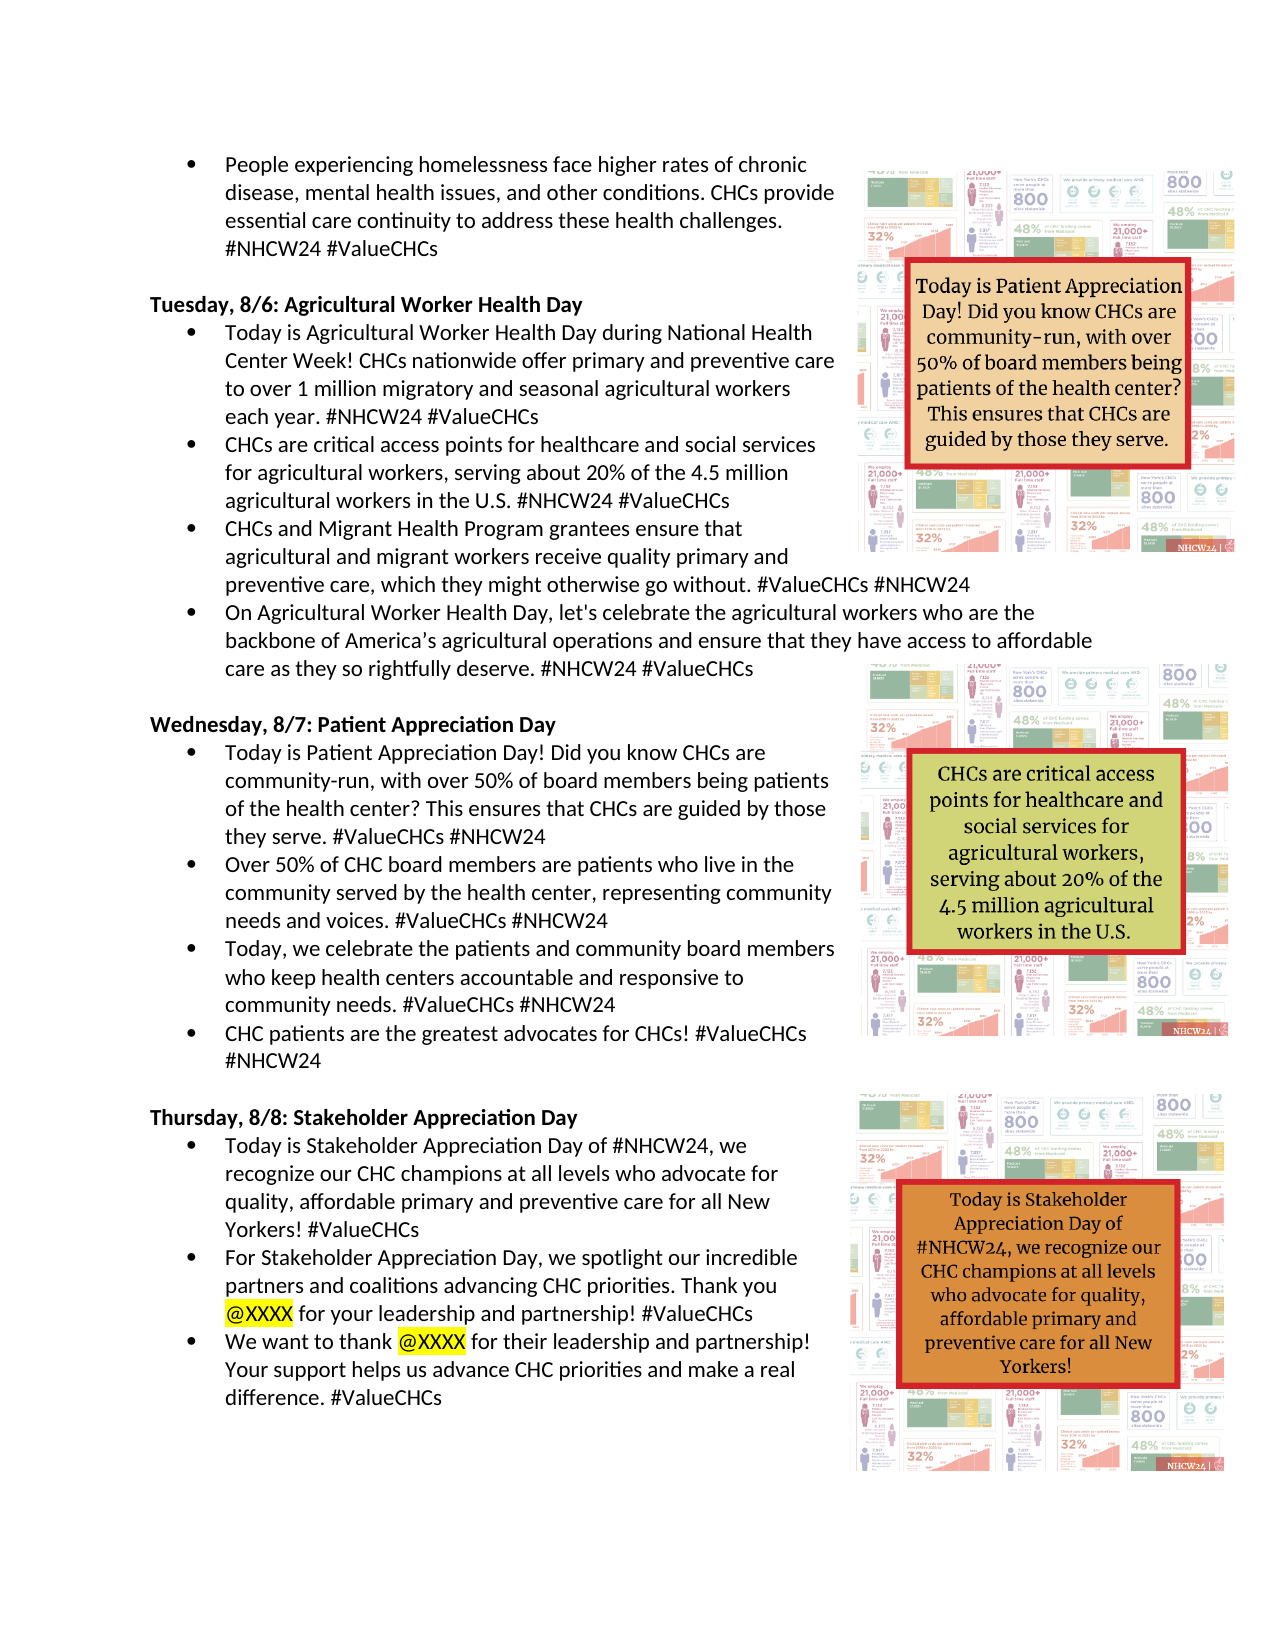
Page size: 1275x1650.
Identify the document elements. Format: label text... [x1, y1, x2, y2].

text Tuesday, 8/6: Agricultural Worker Health Day [150, 290, 856, 318]
list Today is Patient Appreciation Day! Did you know CHCs are community-run, with over 50% of board members being patients of the health center? This ensures that CHCs are guided by those they serve. #ValueCHCs #NHCW24 [187, 738, 859, 851]
list Today is Stakeholder Appreciation Day of #NHCW24, we recognize our CHC champions at all levels who advocate for quality, affordable primary and preventive care for all New Yorkers! #ValueCHCs [187, 1131, 848, 1243]
text Thursday, 8/8: Stakeholder Appreciation Day [150, 1103, 848, 1131]
list Today is Agricultural Worker Health Day during National Health Center Week! CHCs nationwide offer primary and preventive care to over 1 million migratory and seasonal agricultural workers each year. #NHCW24 #ValueCHCs [187, 318, 856, 430]
picture [859, 664, 1228, 1034]
picture [856, 171, 1235, 550]
list For Stakeholder Appreciation Day, we spotlight our incredible partners and coalitions advancing CHC priorities. Thank you @XXXX for your leadership and partnership! #ValueCHCs [187, 1243, 848, 1327]
list On Agricultural Worker Health Day, let's celebrate the agricultural workers who are the backbone of America’s agricultural operations and ensure that they have access to affordable care as they so rightfully deserve. #NHCW24 #ValueCHCs [187, 598, 1125, 682]
list Over 50% of CHC board members are patients who live in the community served by the health center, representing community needs and voices. #ValueCHCs #NHCW24 [187, 851, 859, 934]
list We want to thank @XXXX for their leadership and partnership! Your support helps us advance CHC priorities and make a real difference. #ValueCHCs [187, 1327, 848, 1411]
text Wednesday, 8/7: Patient Appreciation Day [150, 710, 859, 738]
list CHCs and Migrant Health Program grantees ensure that agricultural and migrant workers receive quality primary and preventive care, which they might otherwise go without. #ValueCHCs #NHCW24 [187, 514, 1125, 598]
list CHCs are critical access points for healthcare and social services for agricultural workers, serving about 20% of the 4.5 million agricultural workers in the U.S. #NHCW24 #ValueCHCs [187, 430, 856, 514]
list Today, we celebrate the patients and community board members who keep health centers accountable and responsive to community needs. #ValueCHCs #NHCW24 [187, 934, 859, 1019]
list CHC patients are the greatest advocates for CHCs! #ValueCHCs #NHCW24 [187, 1019, 1125, 1075]
list People experiencing homelessness face higher rates of chronic disease, mental health issues, and other conditions. CHCs provide essential care continuity to address these health challenges. #NHCW24 #ValueCHCs [187, 150, 1125, 262]
picture [848, 1094, 1224, 1469]
